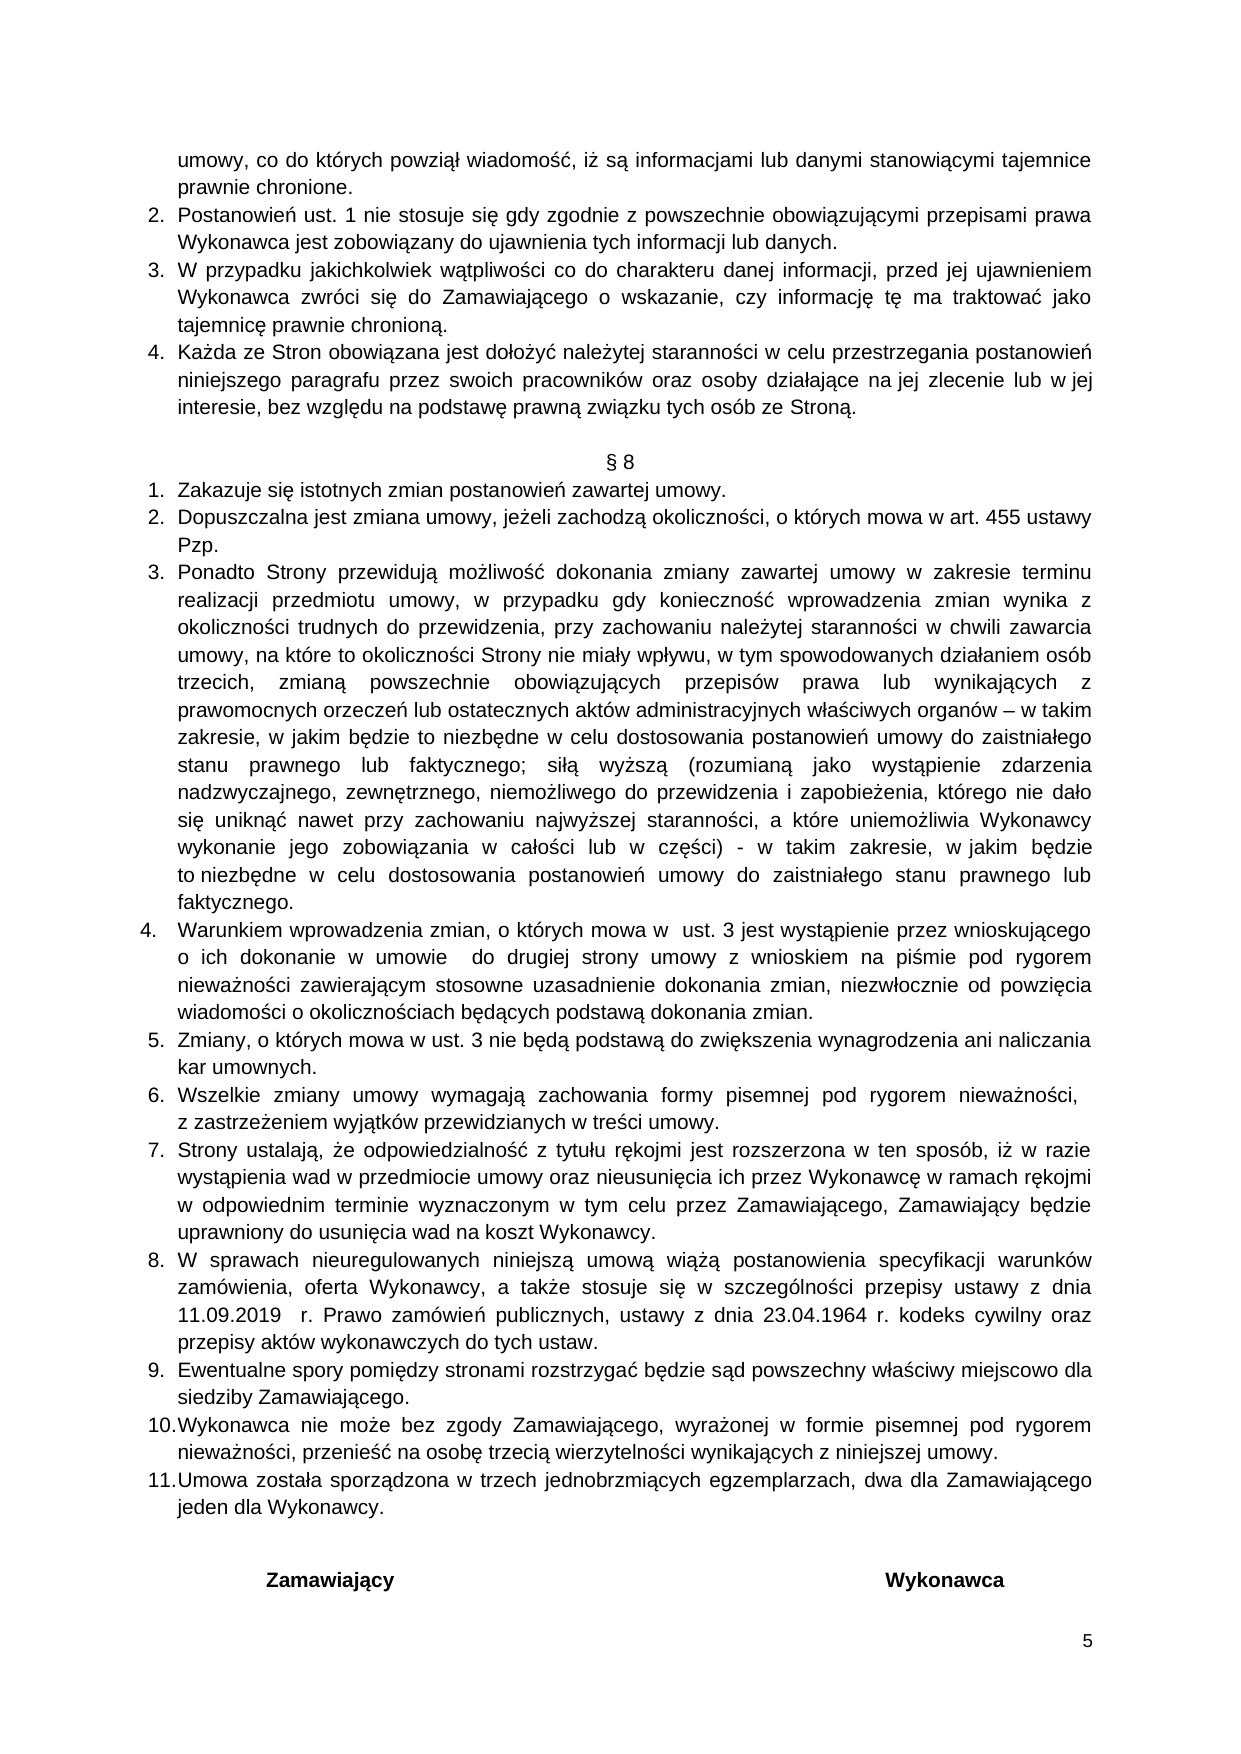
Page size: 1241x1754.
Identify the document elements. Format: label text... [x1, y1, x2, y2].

list W sprawach nieuregulowanych niniejszą umową wiążą postanowienia specyfikacji warunków zamówienia, oferta Wykonawcy, a także stosuje się w szczególności przepisy ustawy z dnia 11.09.2019 r. Prawo zamówień publicznych, ustawy z dnia 23.04.1964 r. kodeks cywilny oraz przepisy aktów wykonawczych do tych ustaw. [148, 1248, 1093, 1354]
list Zmiany, o których mowa w ust. 3 nie będą podstawą do zwiększenia wynagrodzenia ani naliczania kar umownych. [148, 1028, 1093, 1079]
text 2. Postanowień ust. 1 nie stosuje się gdy zgodnie z powszechnie obowiązującymi przepisami prawa Wykonawca jest zobowiązany do ujawnienia tych informacji lub danych. [148, 203, 1093, 254]
list Wykonawca nie może bez zgody Zamawiającego, wyrażonej w formie pisemnej pod rygorem nieważności, przenieść na osobę trzecią wierzytelności wynikających z niniejszej umowy. [148, 1413, 1093, 1464]
list Strony ustalają, że odpowiedzialność z tytułu rękojmi jest rozszerzona w ten sposób, iż w razie wystąpienia wad w przedmiocie umowy oraz nieusunięcia ich przez Wykonawcę w ramach rękojmi w odpowiednim terminie wyznaczonym w tym celu przez Zamawiającego, Zamawiający będzie uprawniony do usunięcia wad na koszt Wykonawcy. [148, 1138, 1093, 1244]
list Ponadto Strony przewidują możliwość dokonania zmiany zawartej umowy w zakresie terminu realizacji przedmiotu umowy, w przypadku gdy konieczność wprowadzenia zmian wynika z okoliczności trudnych do przewidzenia, przy zachowaniu należytej staranności w chwili zawarcia umowy, na które to okoliczności Strony nie miały wpływu, w tym spowodowanych działaniem osób trzecich, zmianą powszechnie obowiązujących przepisów prawa lub wynikających z prawomocnych orzeczeń lub ostatecznych aktów administracyjnych właściwych organów – w takim zakresie, w jakim będzie to niezbędne w celu dostosowania postanowień umowy do zaistniałego stanu prawnego lub faktycznego; siłą wyższą (rozumianą jako wystąpienie zdarzenia nadzwyczajnego, zewnętrznego, niemożliwego do przewidzenia i zapobieżenia, którego nie dało się uniknąć nawet przy zachowaniu najwyższej staranności, a które uniemożliwia Wykonawcy wykonanie jego zobowiązania w całości lub w części) - w takim zakresie, w jakim będzie to niezbędne w celu dostosowania postanowień umowy do zaistniałego stanu prawnego lub faktycznego. [148, 560, 1093, 914]
text 4. Każda ze Stron obowiązana jest dołożyć należytej staranności w celu przestrzegania postanowień niniejszego paragrafu przez swoich pracowników oraz osoby działające na jej zlecenie lub w jej interesie, bez względu na podstawę prawną związku tych osób ze Stroną. [148, 340, 1093, 419]
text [148, 148, 1093, 199]
list Wszelkie zmiany umowy wymagają zachowania formy pisemnej pod rygorem nieważności, z zastrzeżeniem wyjątków przewidzianych w treści umowy. [148, 1083, 1093, 1134]
text Zamawiający Wykonawca [266, 1568, 1093, 1592]
list Ewentualne spory pomiędzy stronami rozstrzygać będzie sąd powszechny właściwy miejscowo dla siedziby Zamawiającego. [148, 1358, 1093, 1409]
text § 8 [148, 450, 1093, 474]
list Umowa została sporządzona w trzech jednobrzmiących egzemplarzach, dwa dla Zamawiającego jeden dla Wykonawcy. [148, 1468, 1093, 1519]
list Warunkiem wprowadzenia zmian, o których mowa w ust. 3 jest wystąpienie przez wnioskującego o ich dokonanie w umowie do drugiej strony umowy z wnioskiem na piśmie pod rygorem nieważności zawierającym stosowne uzasadnienie dokonania zmian, niezwłocznie od powzięcia wiadomości o okolicznościach będących podstawą dokonania zmian. [140, 918, 1093, 1024]
list Dopuszczalna jest zmiana umowy, jeżeli zachodzą okoliczności, o których mowa w art. 455 ustawy Pzp. [148, 505, 1093, 557]
list Zakazuje się istotnych zmian postanowień zawartej umowy. [148, 478, 1093, 502]
text 3. W przypadku jakichkolwiek wątpliwości co do charakteru danej informacji, przed jej ujawnieniem Wykonawca zwróci się do Zamawiającego o wskazanie, czy informację tę ma traktować jako tajemnicę prawnie chronioną. [148, 258, 1093, 337]
